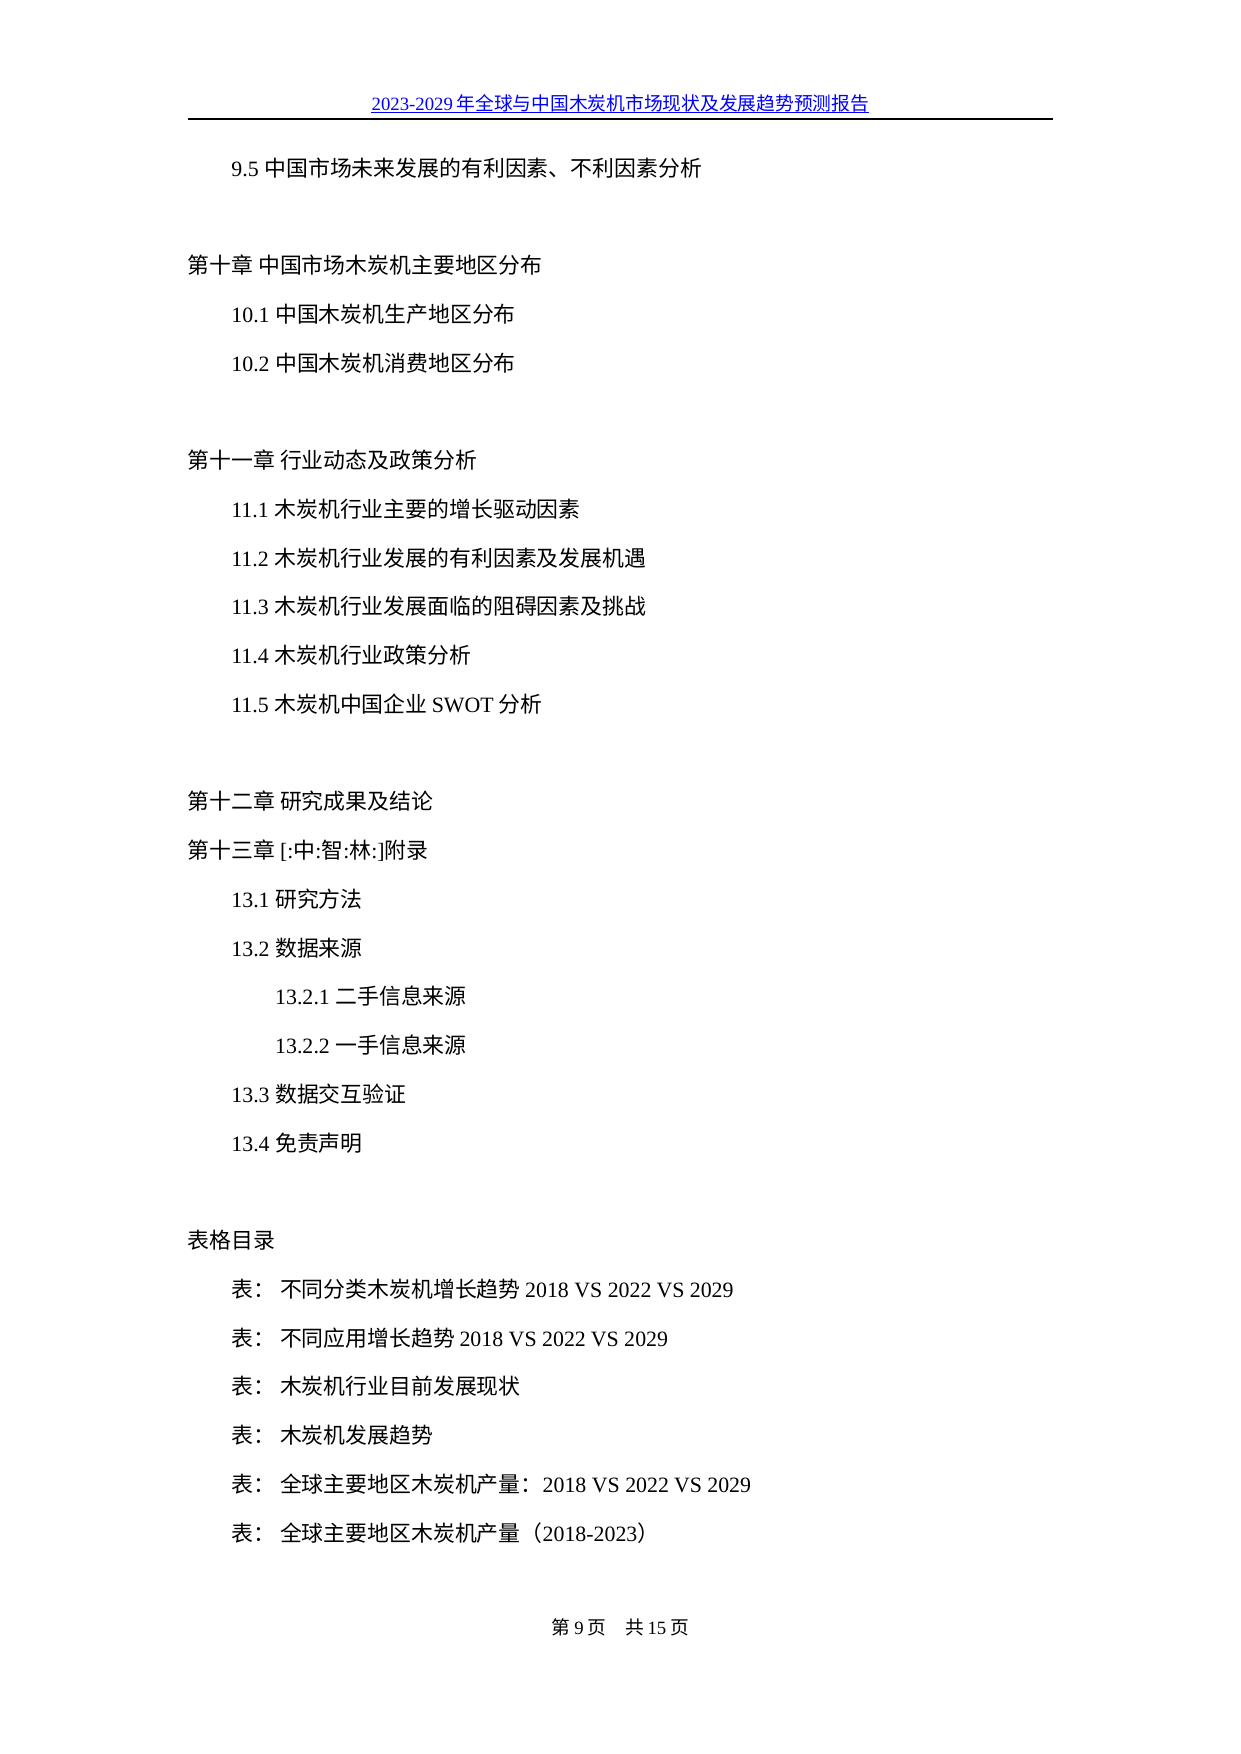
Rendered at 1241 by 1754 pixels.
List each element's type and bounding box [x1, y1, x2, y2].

text [187, 150, 1053, 1548]
